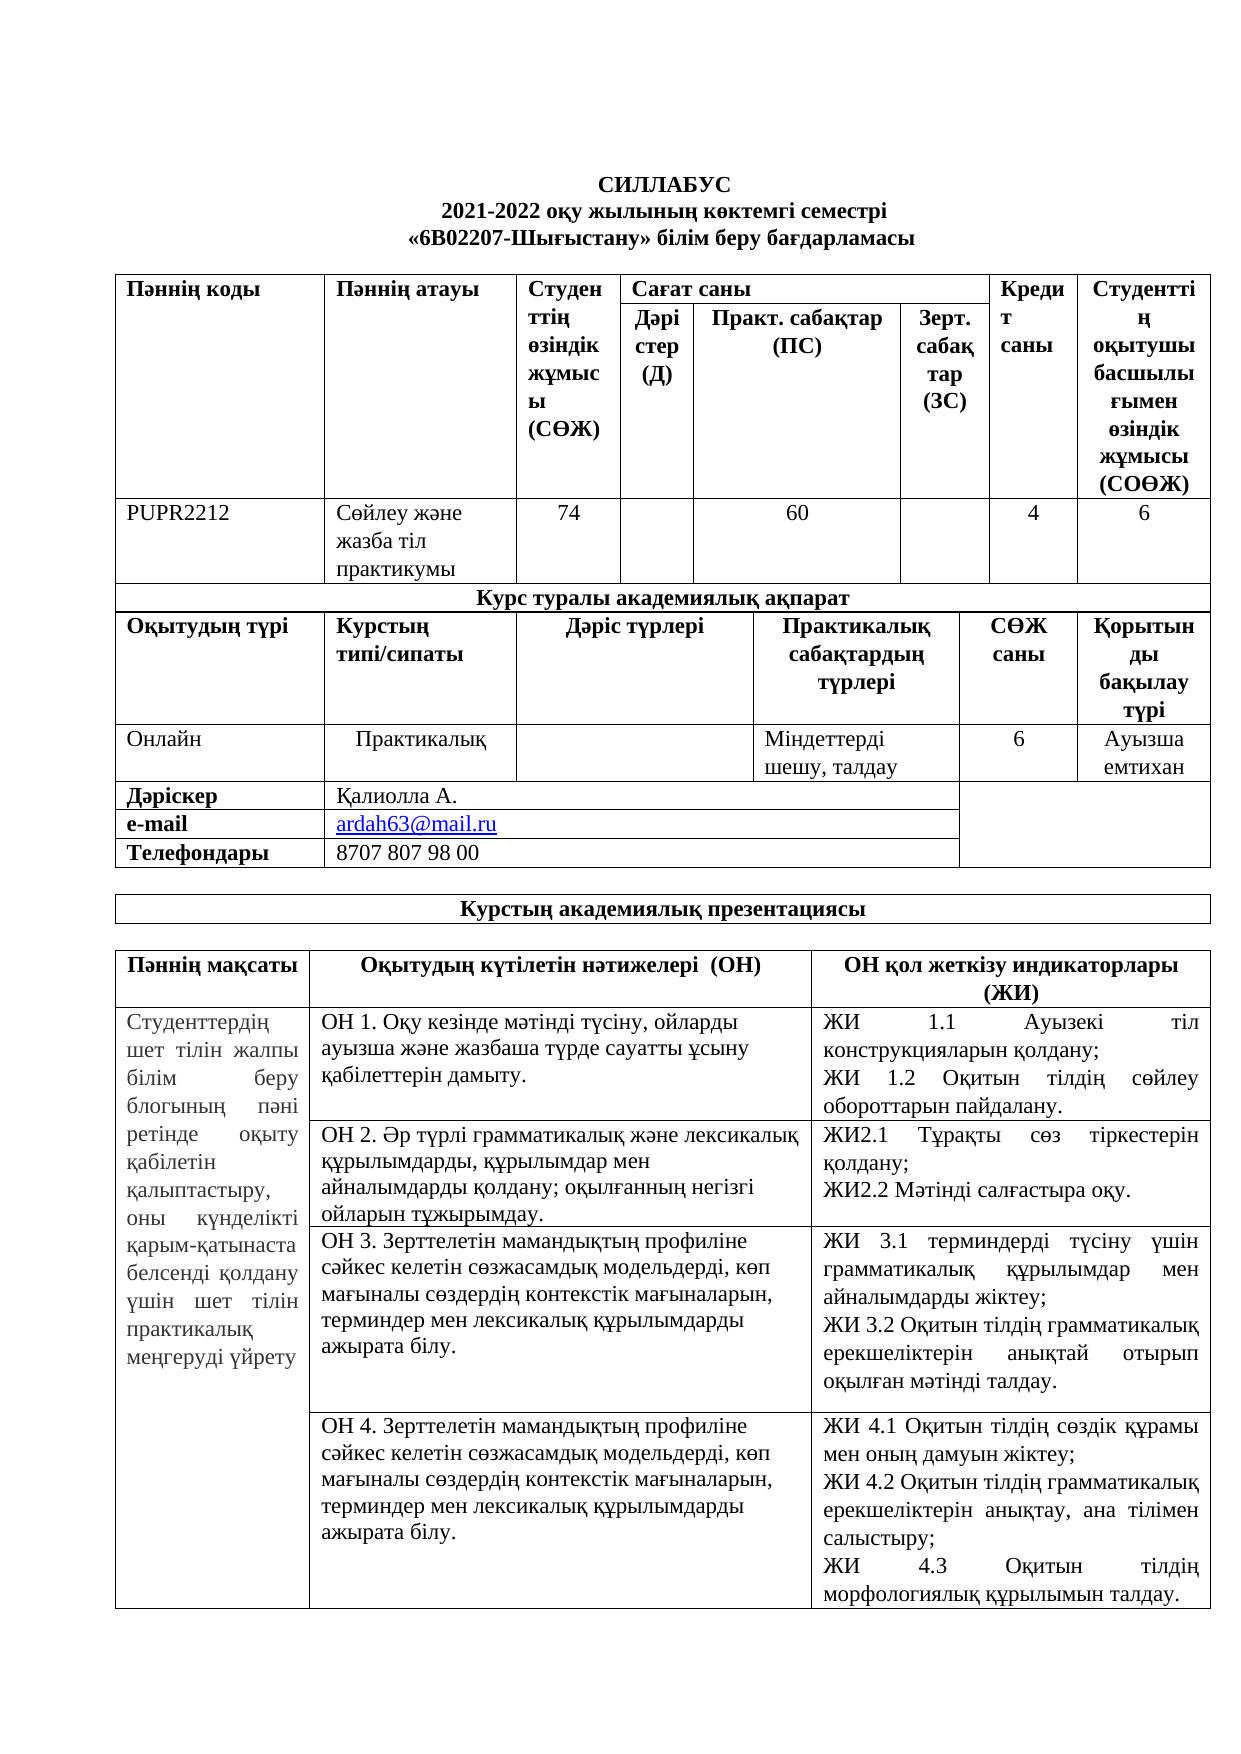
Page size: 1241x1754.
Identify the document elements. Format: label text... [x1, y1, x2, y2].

table_header Кредит саны [990, 275, 1077, 498]
table_cell Дәрістер (Д) [621, 304, 693, 498]
table_cell Оқытудың түрі [116, 613, 324, 724]
table_cell Дәріскер [116, 782, 324, 809]
table_cell Онлайн [116, 725, 324, 781]
table_cell 74 [517, 499, 620, 583]
table_cell 6 [1078, 499, 1210, 583]
table_cell Практикалық сабақтардың түрлері [754, 613, 959, 724]
table_header Курстың академиялық презентациясы [116, 895, 1210, 923]
table_cell e-mail [116, 810, 324, 838]
table_cell Телефондары [116, 839, 324, 867]
table_cell 4 [990, 499, 1077, 583]
table_cell СӨЖ саны [960, 613, 1077, 724]
table_cell Қорытынды бақылау түрі [1078, 613, 1210, 724]
text 2021-2022 оқу жылының көктемгі семестрі [177, 197, 1152, 223]
table_header Пәннің коды [116, 275, 324, 498]
text СИЛЛАБУС [177, 171, 1152, 197]
table_header ОН қол жеткізу индикаторлары (ЖИ) [812, 951, 1210, 1007]
table_cell 8707 807 98 00 [325, 839, 959, 867]
table_cell Курс туралы академиялық ақпарат [116, 584, 1210, 611]
table_cell [960, 782, 1210, 867]
table_cell ЖИ 1.1 Ауызекі тіл конструкцияларын қолдану; ЖИ 1.2 Оқитын тілдің сөйлеу обороттарын пайдалану. [812, 1008, 1210, 1119]
table_cell PUPR2212 [116, 499, 324, 583]
table_header Пәннің мақсаты [116, 951, 309, 1007]
table_header Студенттің оқытушы басшылығымен өзіндік жұмысы (СОӨЖ) [1078, 275, 1210, 498]
table_cell ОН 3. Зерттелетін мамандықтың профиліне сәйкес келетін сөзжасамдық модельдерді, көп мағыналы сөздердің контекстік мағыналарын, терминдер мен лексикалық құрылымдарды ажырата білу. [310, 1227, 811, 1412]
table_cell Дәріс түрлері [517, 613, 753, 724]
table_cell Сөйлеу және жазба тіл практикумы [325, 499, 516, 583]
table_cell ЖИ 4.1 Оқитын тілдің сөздік құрамы мен оның дамуын жіктеу; ЖИ 4.2 Оқитын тілдің грамматикалық ерекшеліктерін анықтау, ана тілімен салыстыру; ЖИ 4.3 Оқитын тілдің морфологиялық құрылымын талдау. [812, 1413, 1210, 1608]
table_cell ЖИ 3.1 терминдерді түсіну үшін грамматикалық құрылымдар мен айналымдарды жіктеу; ЖИ 3.2 Оқитын тілдің грамматикалық ерекшеліктерін анықтай отырып оқылған мәтінді талдау. [812, 1227, 1210, 1412]
table_cell [517, 725, 753, 781]
table_cell ardah63@mail.ru [325, 810, 959, 838]
text «6В02207-Шығыстану» білім беру бағдарламасы [177, 223, 1152, 274]
table_cell Практ. сабақтар (ПС) [694, 304, 900, 498]
table_cell Курстың типі/сипаты [325, 613, 516, 724]
table_cell Зерт. сабақтар (ЗС) [901, 304, 989, 498]
table_cell [901, 499, 989, 583]
table_cell Практикалық [325, 725, 516, 781]
table_header Студенттің өзіндік жұмысы (СӨЖ) [517, 275, 620, 498]
table_cell ОН 1. Оқу кезінде мәтінді түсіну, ойларды ауызша және жазбаша түрде сауатты ұсыну қабілеттерін дамыту. [310, 1008, 811, 1119]
table_cell ЖИ2.1 Тұрақты сөз тіркестерін қолдану; ЖИ2.2 Мәтінді салғастыра оқу. [812, 1121, 1210, 1226]
table_cell 6 [960, 725, 1077, 781]
table_cell ОН 2. Әр түрлі грамматикалық және лексикалық құрылымдарды, құрылымдар мен айналымдарды қолдану; оқылғанның негізгі ойларын тұжырымдау. [310, 1121, 811, 1226]
table_cell ОН 4. Зерттелетін мамандықтың профиліне сәйкес келетін сөзжасамдық модельдерді, көп мағыналы сөздердің контекстік мағыналарын, терминдер мен лексикалық құрылымдарды ажырата білу. [310, 1413, 811, 1608]
table_header Оқытудың күтілетін нәтижелері (ОН) [310, 951, 811, 1007]
table_cell Міндеттерді шешу, талдау [754, 725, 959, 781]
table_cell Қалиолла А. [325, 782, 959, 809]
table_header Пәннің атауы [325, 275, 516, 498]
table_cell 60 [694, 499, 900, 583]
table_header Сағат саны [621, 275, 989, 303]
table_cell Студенттердің шет тілін жалпы білім беру блогының пәні ретінде оқыту қабілетін қалыптастыру, оны күнделікті қарым-қатынаста белсенді қолдану үшін шет тілін практикалық меңгеруді үйрету [116, 1008, 309, 1608]
table_cell [621, 499, 693, 583]
table_cell Ауызша емтихан [1078, 725, 1210, 781]
